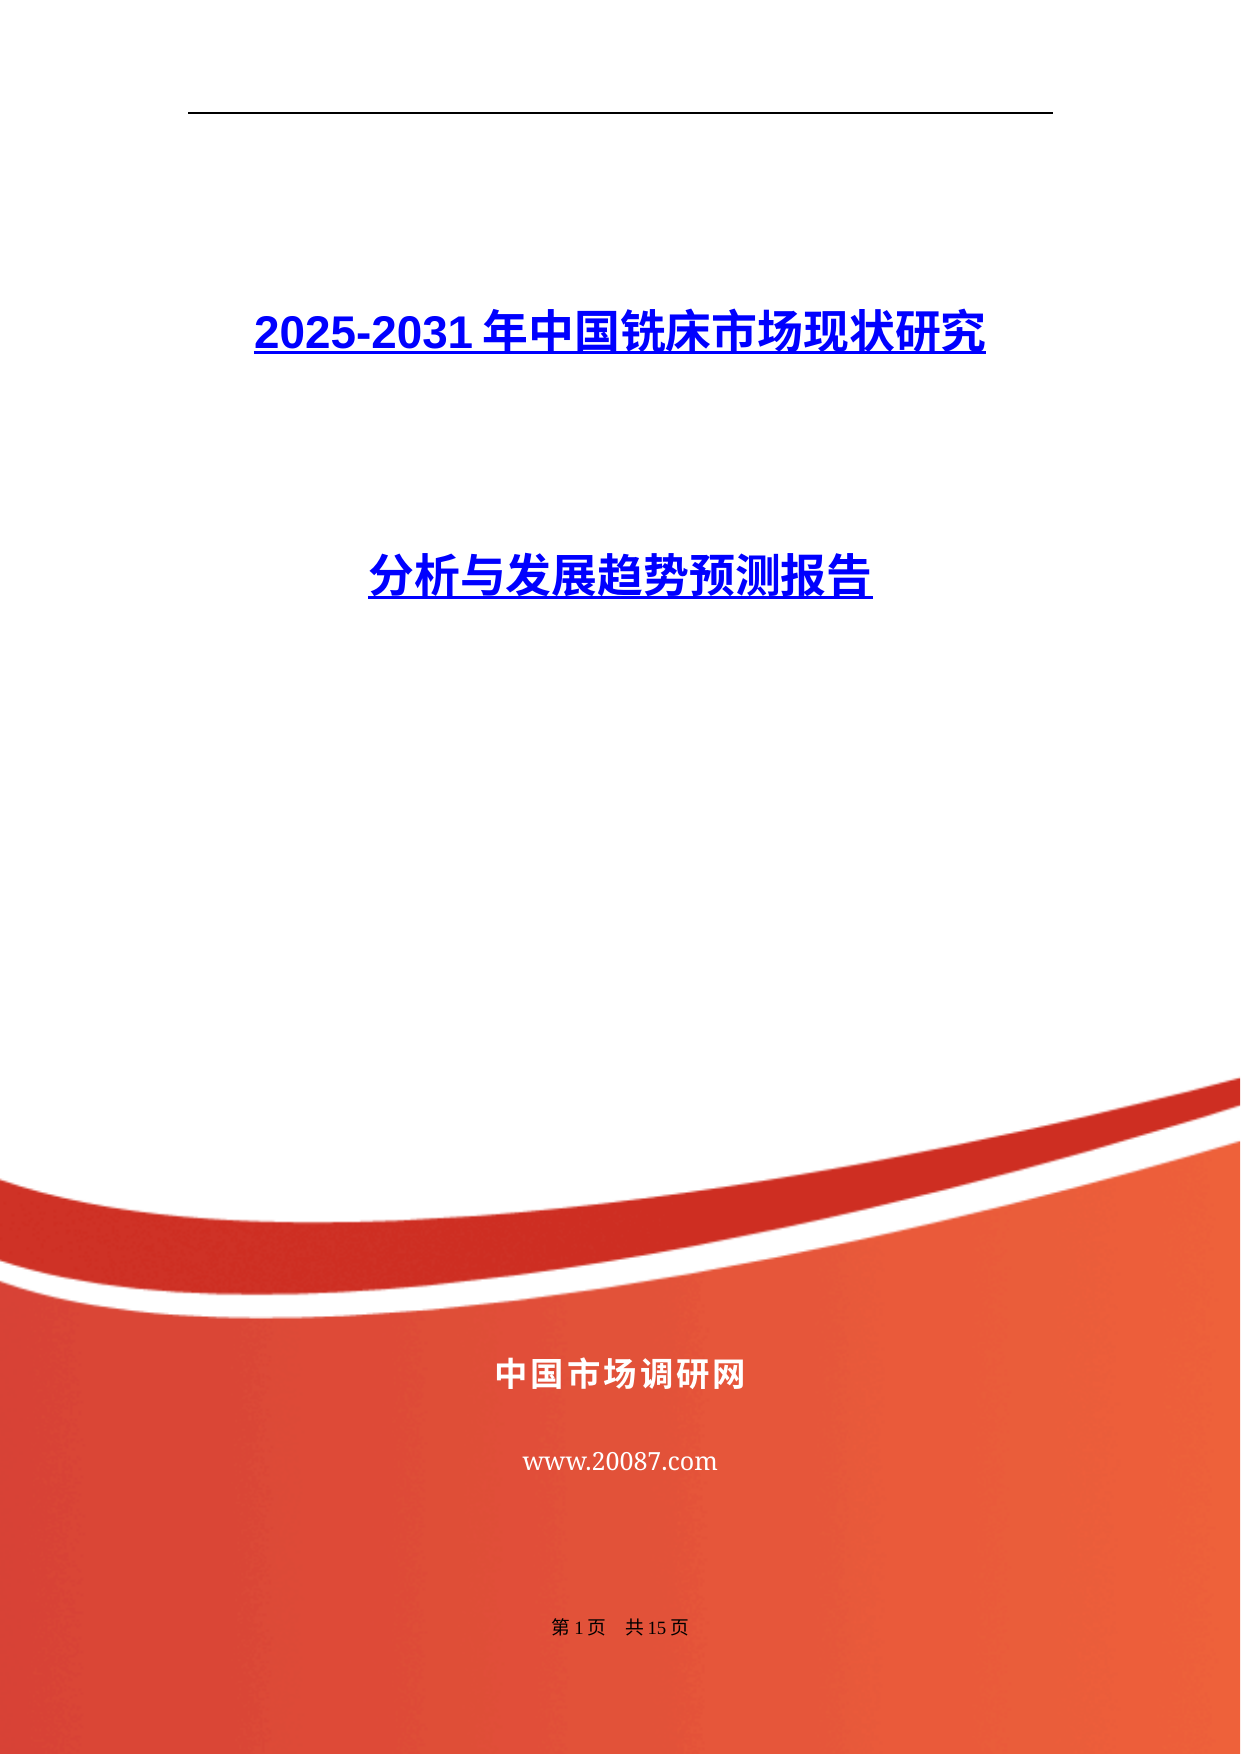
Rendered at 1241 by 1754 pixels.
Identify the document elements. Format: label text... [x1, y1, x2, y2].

picture [0, 1006, 1241, 1754]
text www.20087.com [187, 1428, 1053, 1493]
subtitle 中国市场调研网 [187, 1339, 1053, 1404]
table_header 2025-2031年中国铣床市场现状研究分析与发展趋势预测报告 [188, 207, 1053, 773]
